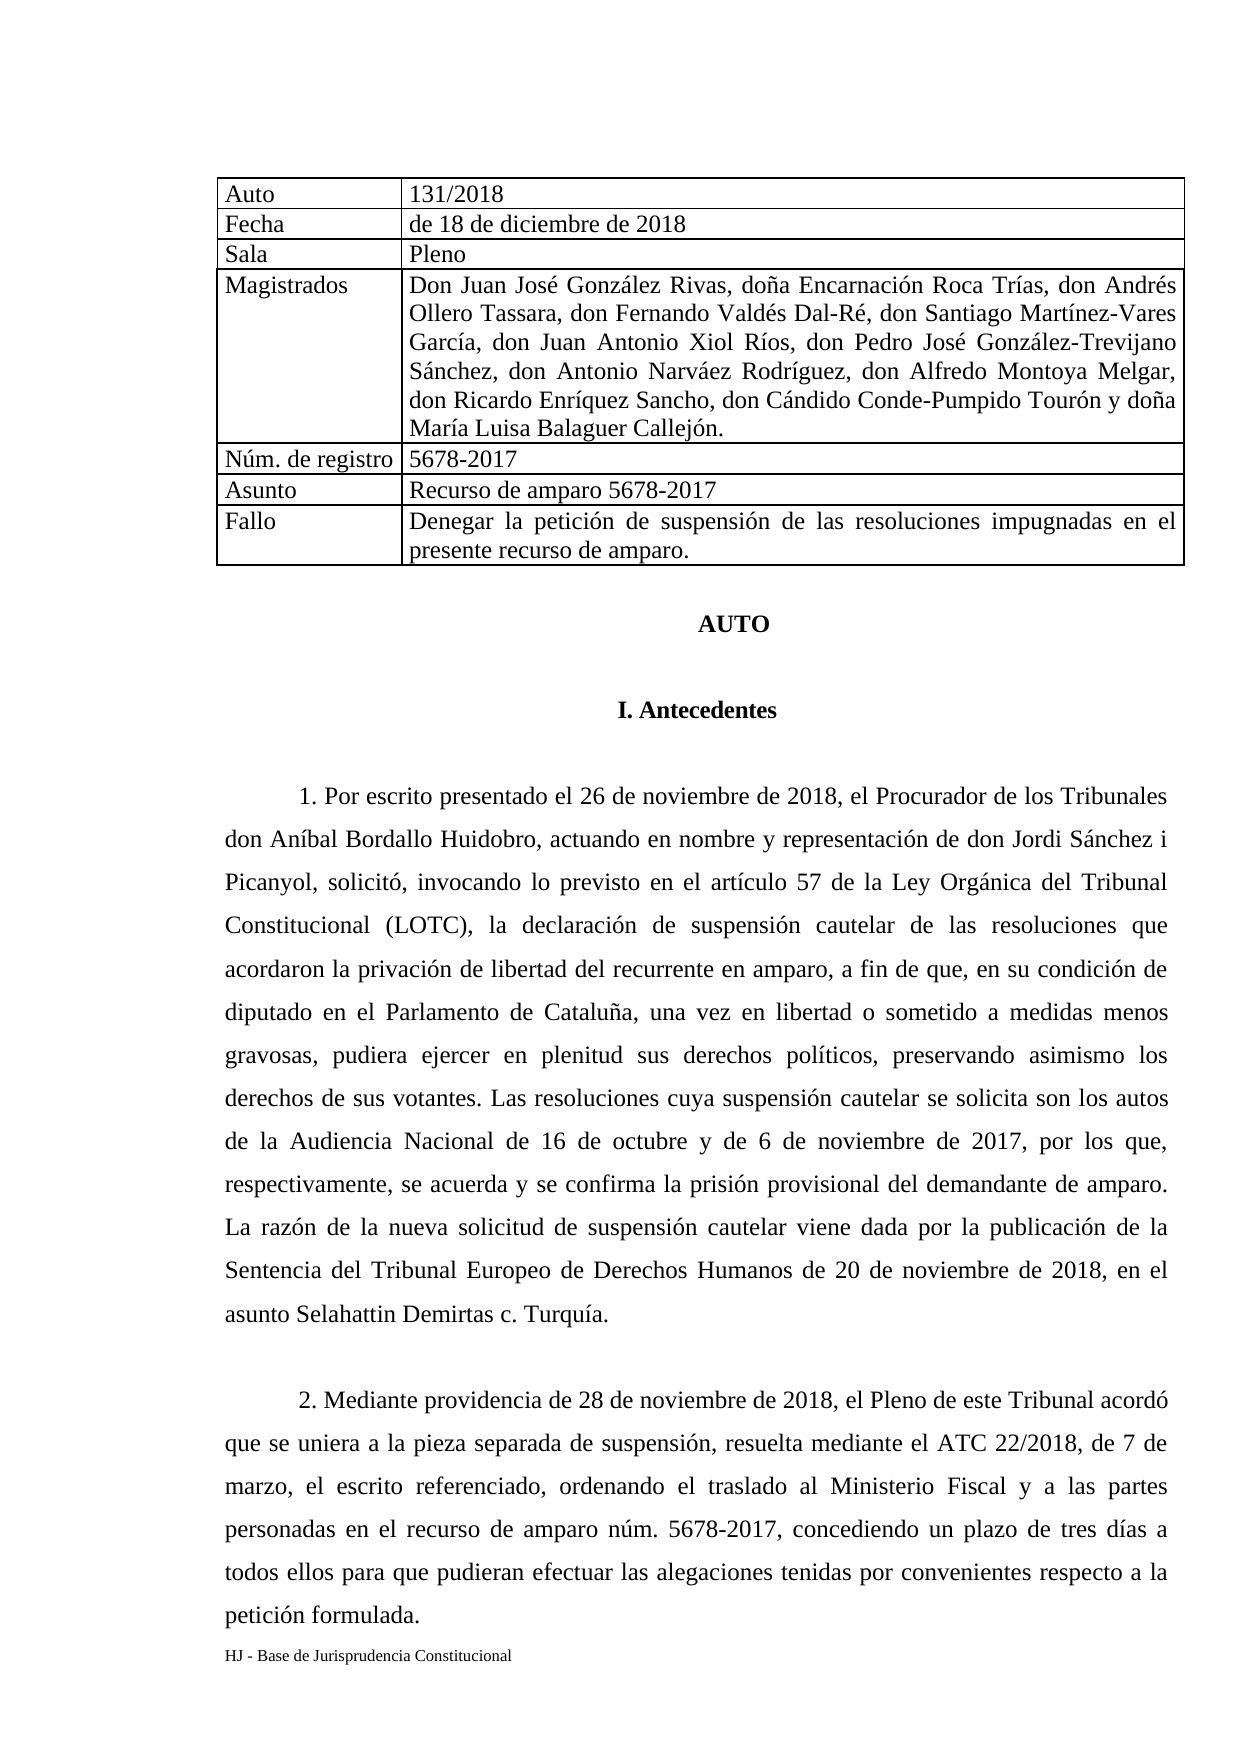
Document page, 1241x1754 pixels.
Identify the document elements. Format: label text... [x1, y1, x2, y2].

table_header 131/2018 [402, 179, 1184, 207]
text 1. Por escrito presentado el 26 de noviembre de 2018, el Procurador de los Tribunales don Aníbal Bordallo Huidobro, actuando en nombre y representación de don Jordi Sánchez i Picanyol, solicitó, invocando lo previsto en el artículo 57 de la Ley Orgánica del Tribunal Constitucional (LOTC), la declaración de suspensión cautelar de las resoluciones que acordaron la privación de libertad del recurrente en amparo, a fin de que, en su condición de diputado en el Parlamento de Cataluña, una vez en libertad o sometido a medidas menos gravosas, pudiera ejercer en plenitud sus derechos políticos, preservando asimismo los derechos de sus votantes. Las resoluciones cuya suspensión cautelar se solicita son los autos de la Audiencia Nacional de 16 de octubre y de 6 de noviembre de 2017, por los que, respectivamente, se acuerda y se confirma la prisión provisional del demandante de amparo. La razón de la nueva solicitud de suspensión cautelar viene dada por la publicación de la Sentencia del Tribunal Europeo de Derechos Humanos de 20 de noviembre de 2018, en el asunto Selahattin Demirtas c. Turquía. [224, 781, 1169, 1327]
table_cell Asunto [218, 475, 401, 504]
table_cell Núm. de registro [218, 444, 401, 473]
table_cell Fecha [218, 209, 401, 238]
table_cell Pleno [402, 240, 1184, 268]
table_cell Magistrados [218, 270, 401, 442]
table_cell Sala [218, 240, 401, 268]
table_cell de 18 de diciembre de 2018 [402, 209, 1184, 238]
text 2. Mediante providencia de 28 de noviembre de 2018, el Pleno de este Tribunal acordó que se uniera a la pieza separada de suspensión, resuelta mediante el ATC 22/2018, de 7 de marzo, el escrito referenciado, ordenando el traslado al Ministerio Fiscal y a las partes personadas en el recurso de amparo núm. 5678-2017, concediendo un plazo de tres días a todos ellos para que pudieran efectuar las alegaciones tenidas por convenientes respecto a la petición formulada. [224, 1385, 1169, 1629]
table_cell Don Juan José González Rivas, doña Encarnación Roca Trías, don Andrés Ollero Tassara, don Fernando Valdés Dal-Ré, don Santiago Martínez-Vares García, don Juan Antonio Xiol Ríos, don Pedro José González-Trevijano Sánchez, don Antonio Narváez Rodríguez, don Alfredo Montoya Melgar, don Ricardo Enríquez Sancho, don Cándido Conde-Pumpido Tourón y doña María Luisa Balaguer Callejón. [403, 270, 1183, 442]
table_header Auto [218, 179, 401, 207]
text I. Antecedentes [224, 695, 1169, 724]
table_cell 5678-2017 [403, 444, 1183, 473]
table_cell Recurso de amparo 5678-2017 [403, 475, 1183, 504]
text AUTO [224, 609, 1169, 637]
table_cell Denegar la petición de suspensión de las resoluciones impugnadas en el presente recurso de amparo. [403, 506, 1183, 563]
table_cell Fallo [218, 506, 401, 563]
